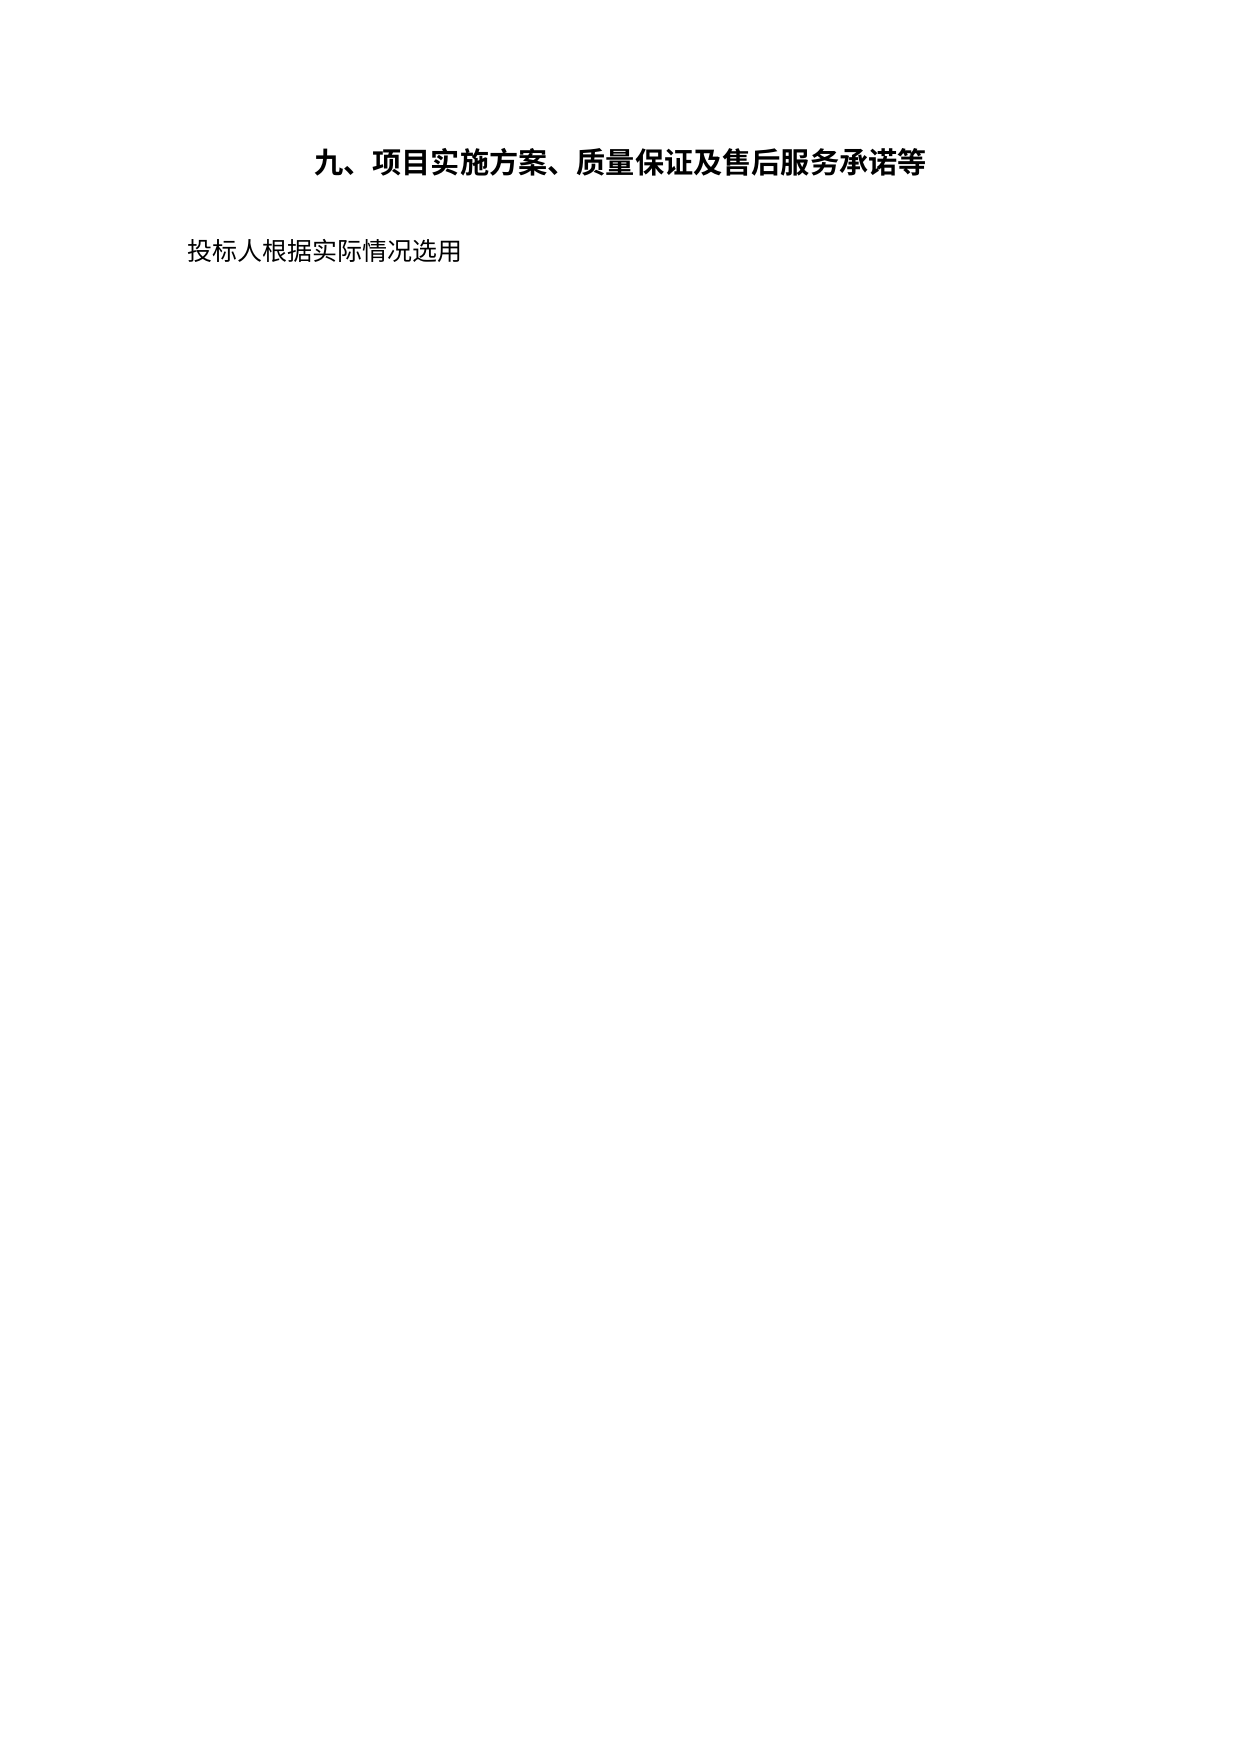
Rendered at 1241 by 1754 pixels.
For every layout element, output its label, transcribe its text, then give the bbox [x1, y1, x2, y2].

subtitle 项目实施方案、质量保证及售后服务承诺等 [187, 128, 1053, 193]
list 投标人根据实际情况选用 [187, 217, 1053, 282]
